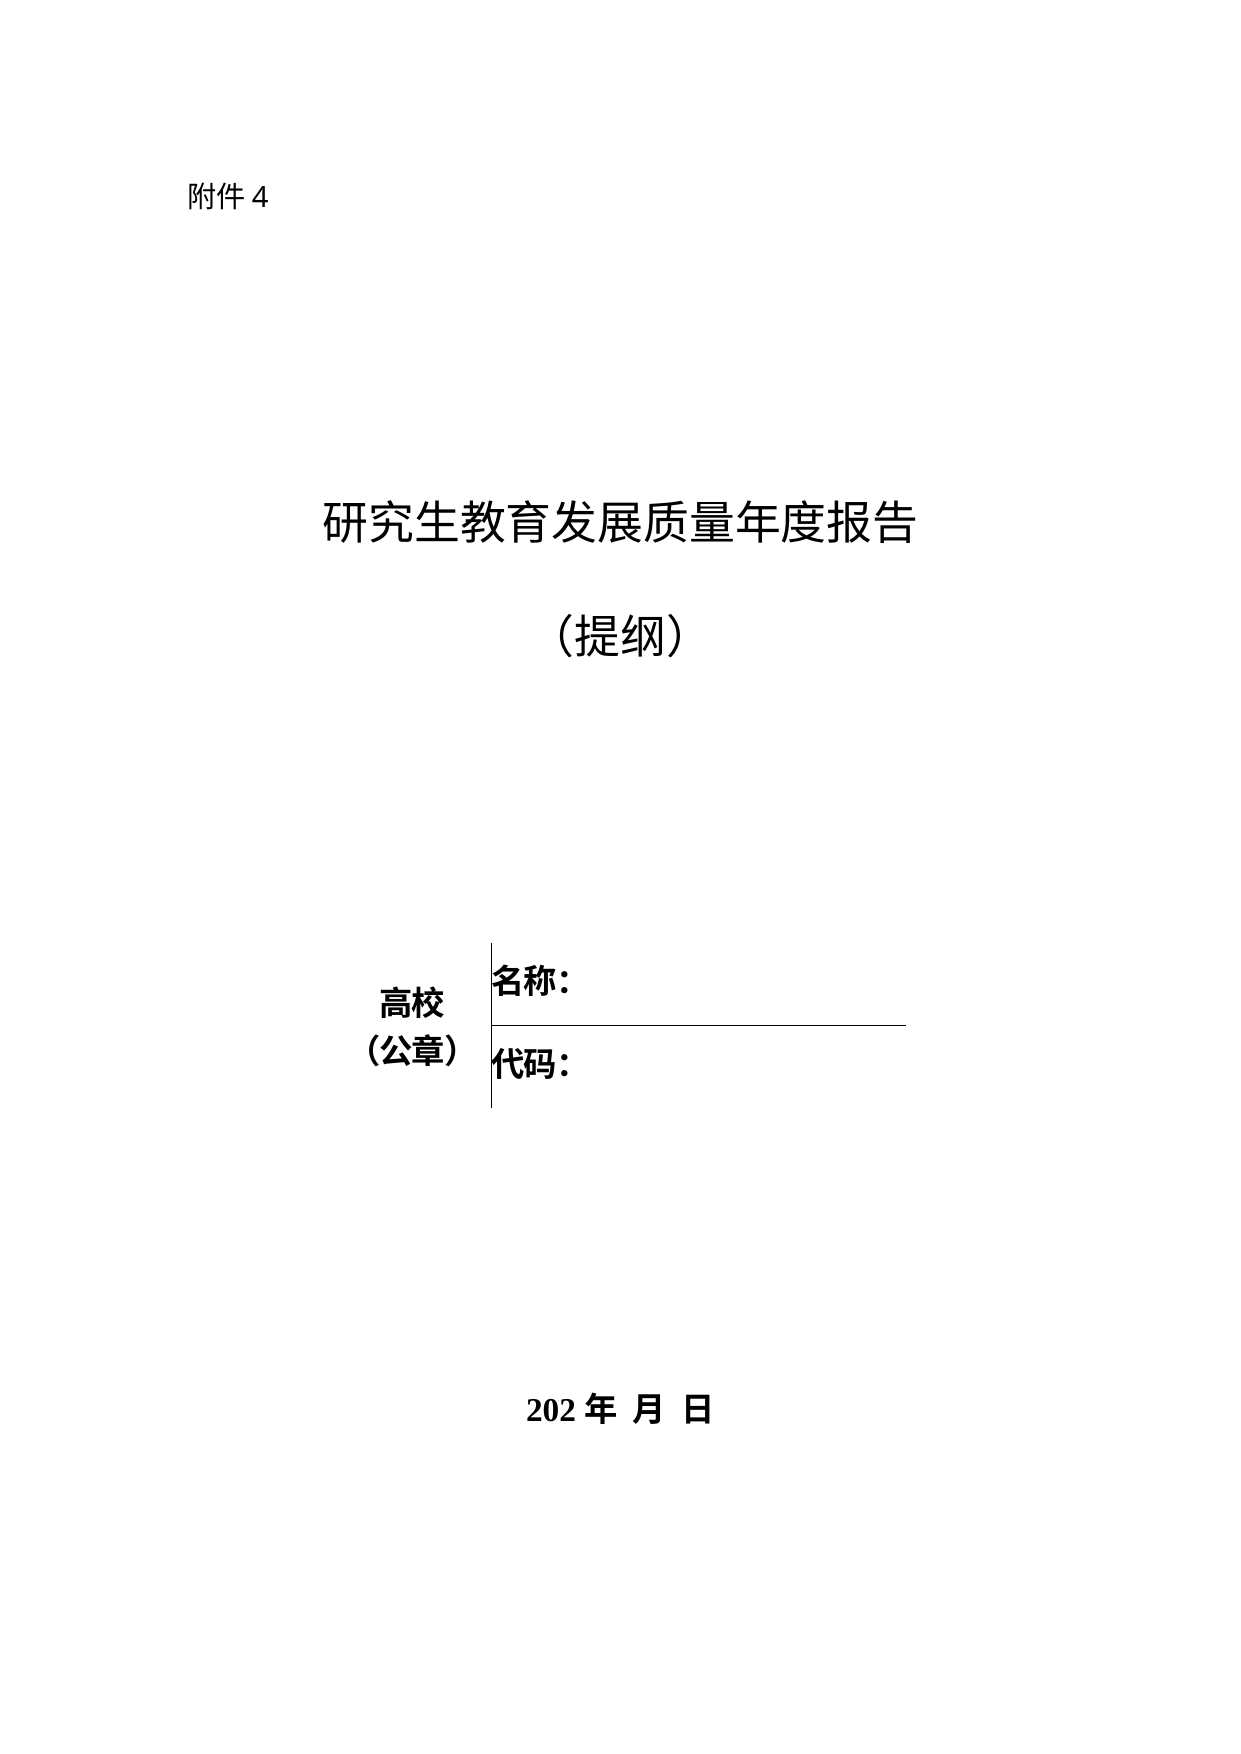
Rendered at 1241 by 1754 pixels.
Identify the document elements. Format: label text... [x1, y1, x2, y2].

text 202 年 月 日 [187, 1375, 1053, 1440]
text （提纲） [187, 584, 1053, 682]
table_header 名称： [492, 943, 906, 1025]
text 附件4 [187, 162, 1053, 227]
table_header 高校 （公章） [335, 943, 491, 1108]
text 研究生教育发展质量年度报告 [187, 471, 1053, 568]
table_cell 代码： [492, 1026, 906, 1108]
